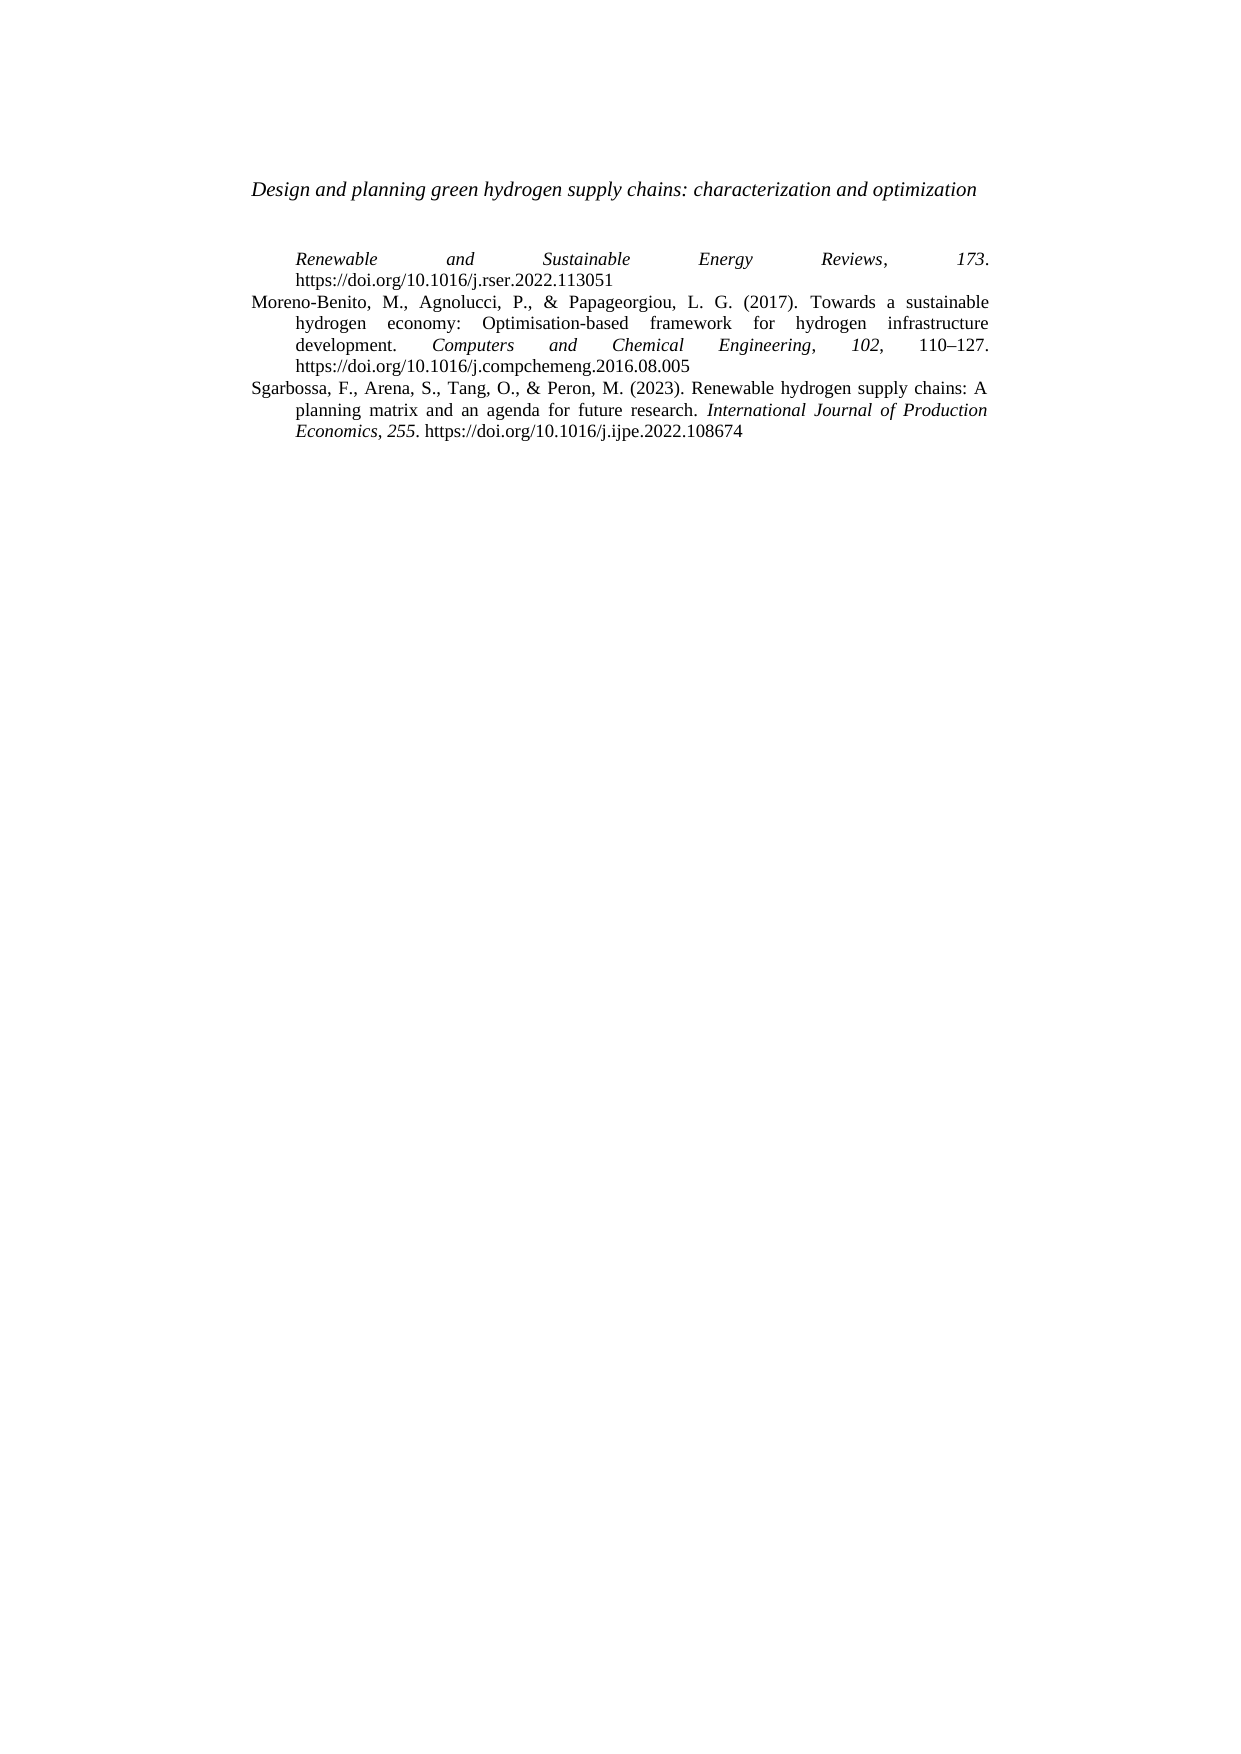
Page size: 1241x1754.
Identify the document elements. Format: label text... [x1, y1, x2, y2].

text Sgarbossa, F., Arena, S., Tang, O., & Peron, M. (2023). Renewable hydrogen supply chains: A planning matrix and an agenda for future research. International Journal of Production Economics, 255. https://doi.org/10.1016/j.ijpe.2022.108674 [251, 377, 989, 442]
text Moreno-Benito, M., Agnolucci, P., & Papageorgiou, L. G. (2017). Towards a sustainable hydrogen economy: Optimisation-based framework for hydrogen infrastructure development. Computers and Chemical Engineering, 102, 110–127. https://doi.org/10.1016/j.compchemeng.2016.08.005 [251, 291, 989, 377]
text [251, 248, 989, 291]
